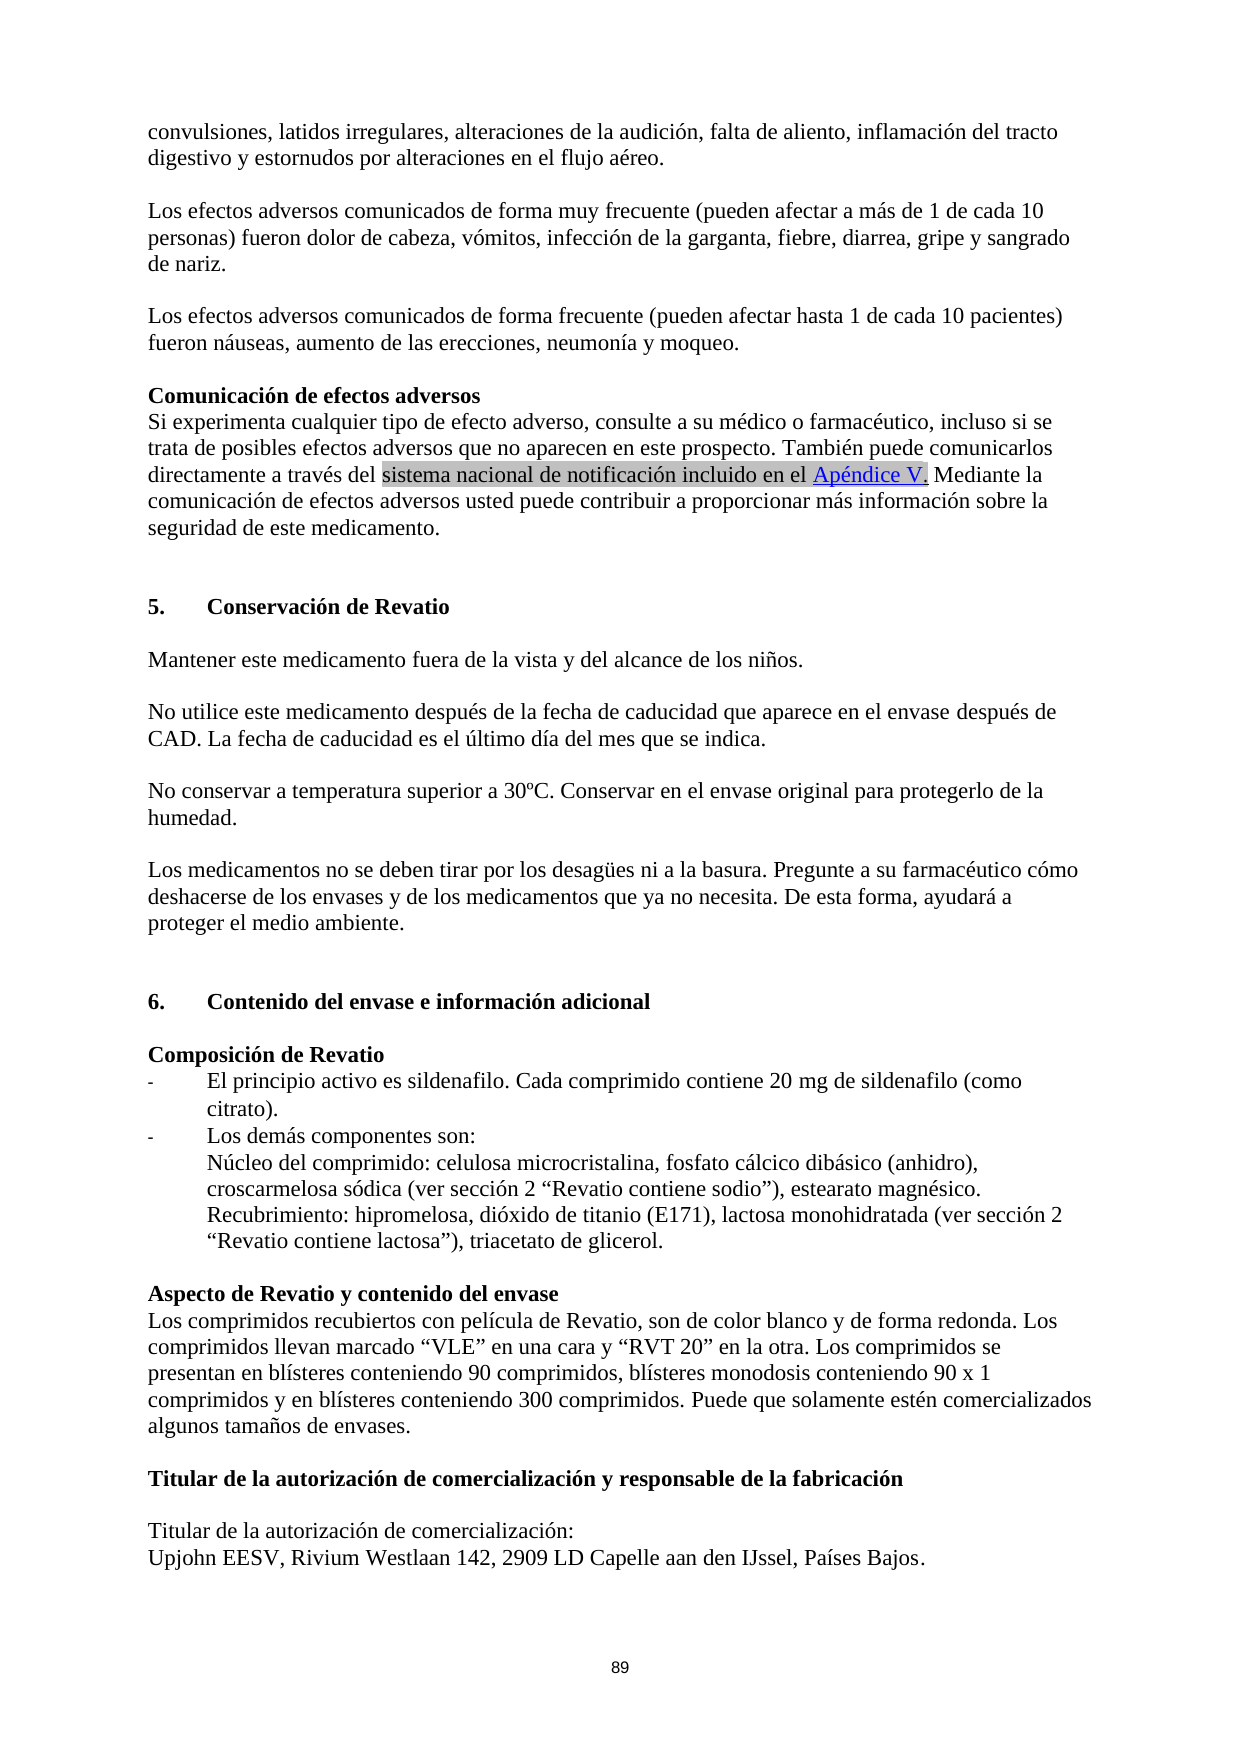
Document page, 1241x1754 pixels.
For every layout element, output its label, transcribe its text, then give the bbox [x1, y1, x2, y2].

list Los efectos adversos comunicados de forma frecuente (pueden afectar hasta 1 de cada 10 pacientes) fueron náuseas, aumento de las erecciones, neumonía y moqueo. [148, 303, 1093, 355]
list Conservación de Revatio [148, 593, 1093, 619]
text Núcleo del comprimido: celulosa microcristalina, fosfato cálcico dibásico (anhidro), croscarmelosa sódica (ver sección 2 “Revatio contiene sodio”), estearato magnésico. [207, 1148, 1093, 1201]
list Composición de Revatio [148, 1041, 1093, 1067]
text Titular de la autorización de comercialización y responsable de la fabricación [148, 1465, 1093, 1491]
list Los demás componentes son: [148, 1121, 1093, 1148]
list No utilice este medicamento después de la fecha de caducidad que aparece en el envase después de CAD. La fecha de caducidad es el último día del mes que se indica. [148, 698, 1093, 751]
text No conservar a temperatura superior a . Conservar en el envase original para protegerlo de la humedad. [148, 777, 1093, 830]
text Aspecto de Revatio y contenido del envase [148, 1280, 1093, 1307]
text 6. Contenido del envase e información adicional [148, 988, 1093, 1014]
text Upjohn EESV, Rivium Westlaan 142, 2909 LD Capelle aan den IJssel, Países Bajos. [148, 1544, 1093, 1570]
text Recubrimiento: hipromelosa, dióxido de titanio (E171), lactosa monohidratada (ver sección 2 “Revatio contiene lactosa”), triacetato de glicerol. [207, 1201, 1093, 1254]
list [148, 118, 1093, 171]
list El principio activo es sildenafilo. Cada comprimido contiene 20 mg de sildenafilo (como citrato). [148, 1067, 1093, 1121]
text Comunicación de efectos adversos [148, 382, 1093, 408]
list Los efectos adversos comunicados de forma muy frecuente (pueden afectar a más de 1 de cada 10 personas) fueron dolor de cabeza, vómitos, infección de la garganta, fiebre, diarrea, gripe y sangrado de nariz. [148, 197, 1093, 276]
list Los comprimidos recubiertos con película de Revatio, son de color blanco y de forma redonda. Los comprimidos llevan marcado “VLE” en una cara y “RVT en la otra. Los comprimidos se presentan en blísteres conteniendo 90 comprimidos, blísteres monodosis conteniendo 90 x 1 comprimidos y en blísteres conteniendo 300 comprimidos. Puede que solamente estén comercializados algunos tamaños de envases. [148, 1307, 1093, 1438]
text Si experimenta cualquier tipo de efecto adverso, consulte a su médico o farmacéutico, incluso si se trata de posibles efectos adversos que no aparecen en este prospecto. También puede comunicarlos directamente a través del sistema nacional de notificación incluido en el Apéndice V. Mediante la comunicación de efectos adversos usted puede contribuir a proporcionar más información sobre la seguridad de este medicamento. [148, 408, 1093, 540]
text Titular de la autorización de comercialización: [148, 1517, 1093, 1544]
list Los medicamentos no se deben tirar por los desagües ni a la basura. Pregunte a su farmacéutico cómo deshacerse de los envases y de los medicamentos que ya no necesita. De esta forma, ayudará a proteger el medio ambiente. [148, 856, 1093, 936]
list Mantener este medicamento fuera de la vista y del alcance de los niños. [148, 646, 1093, 672]
